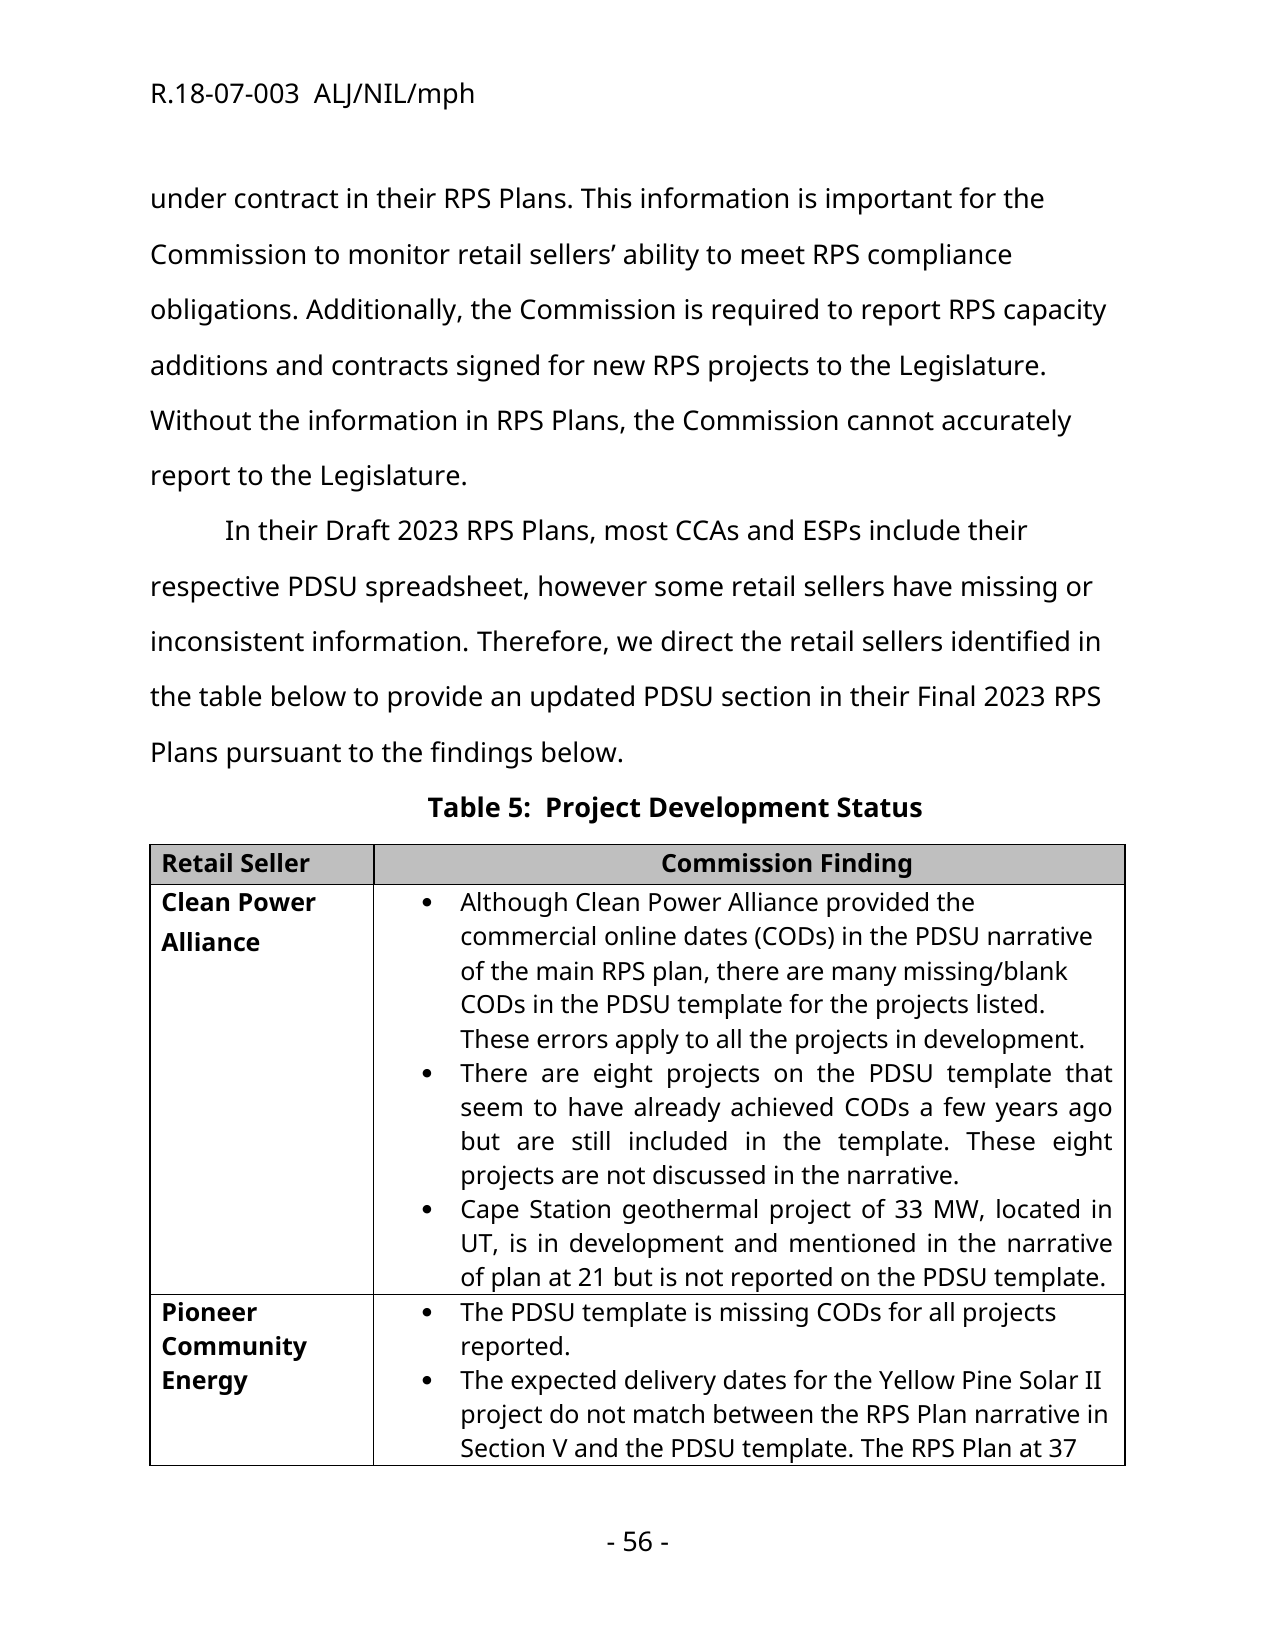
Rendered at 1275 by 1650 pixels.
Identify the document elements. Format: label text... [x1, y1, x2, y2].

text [150, 180, 1125, 493]
text In their Draft 2023 RPS Plans, most CCAs and ESPs include their respective PDSU spreadsheet, however some retail sellers have missing or inconsistent information. Therefore, we direct the retail sellers identified in the table below to provide an updated PDSU section in their Final 2023 RPS Plans pursuant to the findings below. [150, 512, 1125, 770]
table_cell Although Clean Power Alliance provided the commercial online dates (CODs) in the PDSU narrative of the main RPS plan, there are many missing/blank CODs in the PDSU template for the projects listed. These errors apply to all the projects in development. There are eight projects on the PDSU template that seem to have already achieved CODs a few years ago but are still included in the template. These eight projects are not discussed in the narrative. Cape Station geothermal project of 33 MW, located in UT, is in development and mentioned in the narrative of plan at 21 but is not reported on the PDSU template. [374, 885, 1124, 1294]
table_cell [374, 1295, 1124, 1465]
text Table 5: Project Development Status [150, 788, 1125, 825]
table_header Commission Finding [375, 845, 1124, 884]
table_header Retail Seller [151, 845, 373, 884]
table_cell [151, 1295, 373, 1465]
table_cell Clean Power Alliance [151, 885, 373, 1294]
